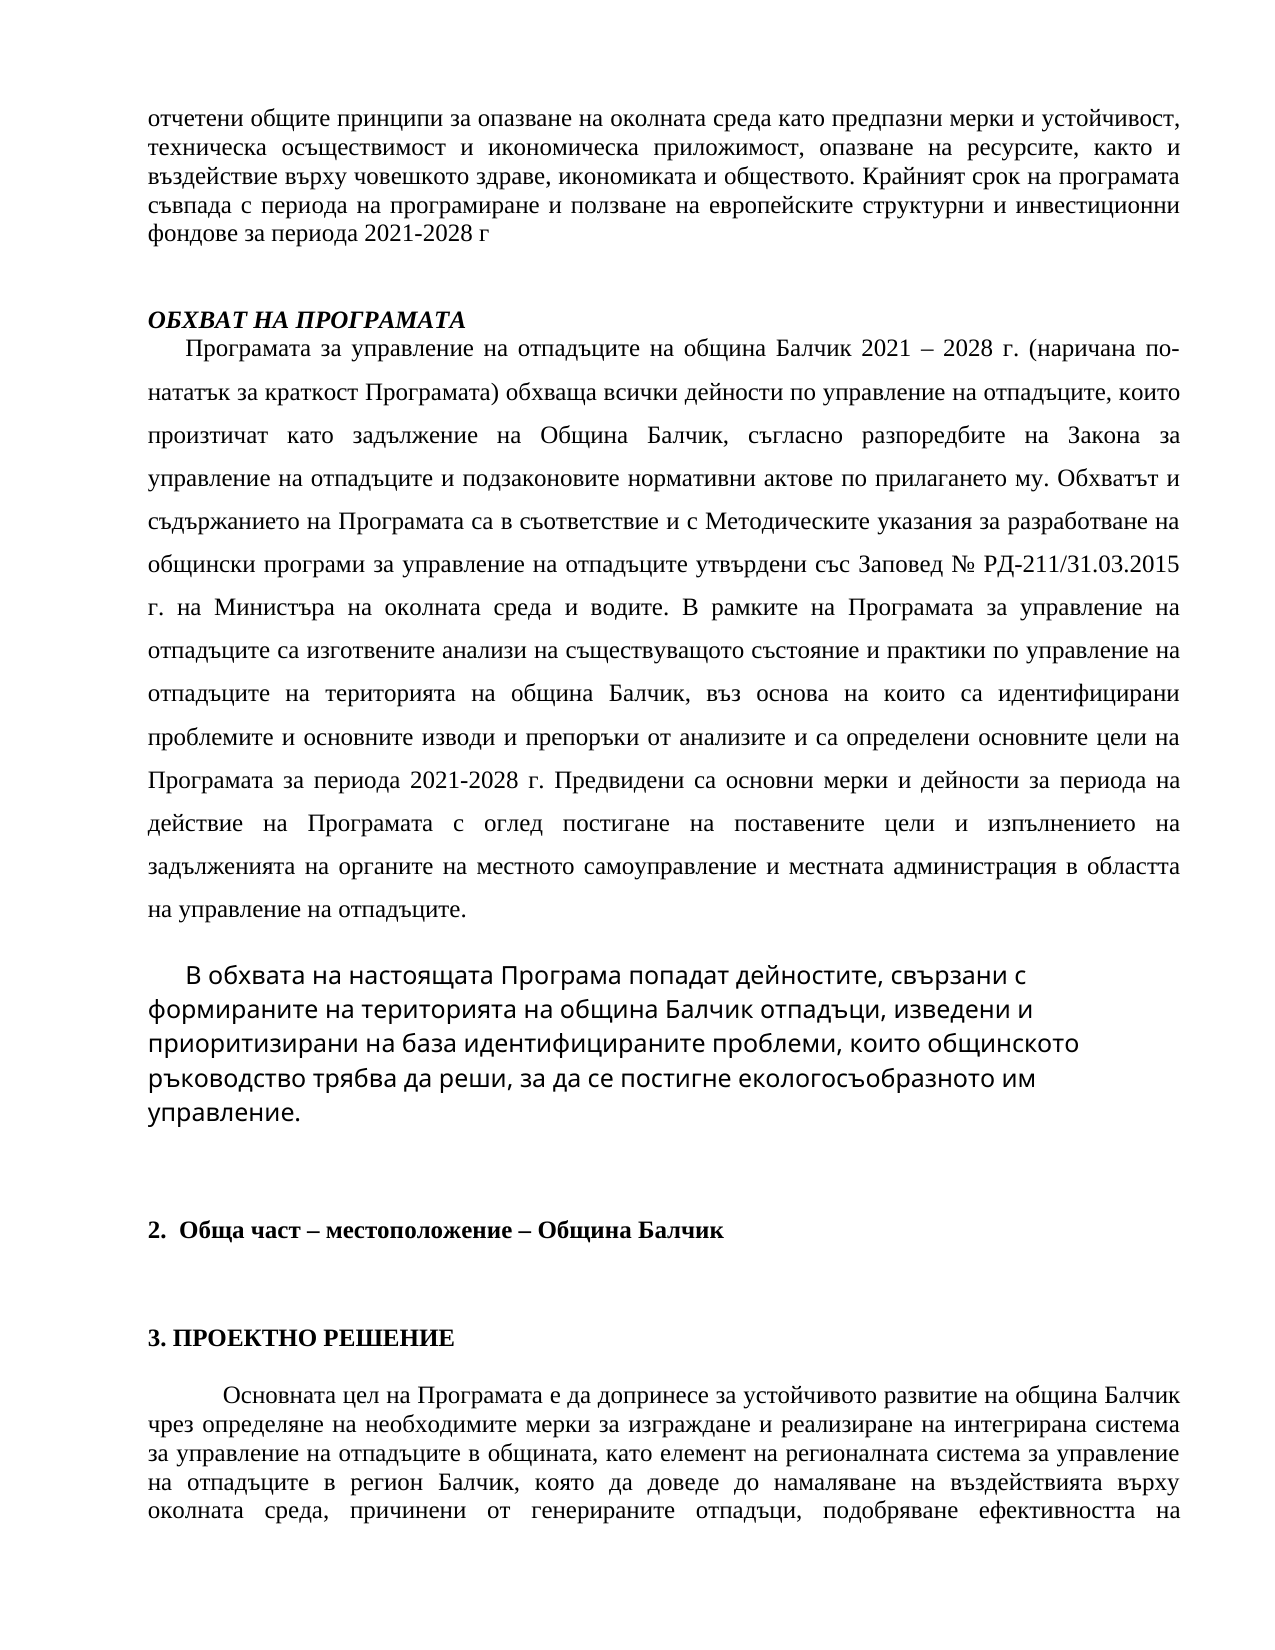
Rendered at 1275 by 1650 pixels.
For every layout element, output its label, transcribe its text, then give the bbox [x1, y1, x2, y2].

text Програмата за управление на отпадъците на община Балчик 2021 – 2028 г. (наричана по-нататък за краткост Програмата) обхваща всички дейности по управление на отпадъците, които произтичат като задължение на Община Балчик, съгласно разпоредбите на Закона за управление на отпадъците и подзаконовите нормативни актове по прилагането му. Обхватът и съдържанието на Програмата са в съответствие и с Методическите указания за разработване на общински програми за управление на отпадъците утвърдени със Заповед № РД-211/31.03.2015 г. на Министъра на околната среда и водите. В рамките на Програмата за управление на отпадъците са изготвените анализи на съществуващото състояние и практики по управление на отпадъците на територията на община Балчик, въз основа на които са идентифицирани проблемите и основните изводи и препоръки от анализите и са определени основните цели на Програмата за периода 2021-2028 г. Предвидени са основни мерки и дейности за периода на действие на Програмата с оглед постигане на поставените цели и изпълнението на задълженията на органите на местното самоуправление и местната администрация в областта на управление на отпадъците. [148, 333, 1181, 923]
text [148, 1380, 1181, 1524]
text В обхвата на настоящата Програма попадат дейностите, свързани с формираните на територията на община Балчик отпадъци, изведени и приоритизирани на база идентифицираните проблеми, които общинското ръководство трябва да реши, за да се постигне екологосъобразното им управление. [148, 958, 1181, 1128]
text 3. ПРОЕКТНО РЕШЕНИЕ [148, 1323, 1181, 1352]
text ОБХВАТ НА ПРОГРАМАТА [148, 305, 1181, 333]
text 2. Обща част – местоположение – Община Балчик [148, 1182, 1181, 1244]
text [148, 103, 1181, 247]
